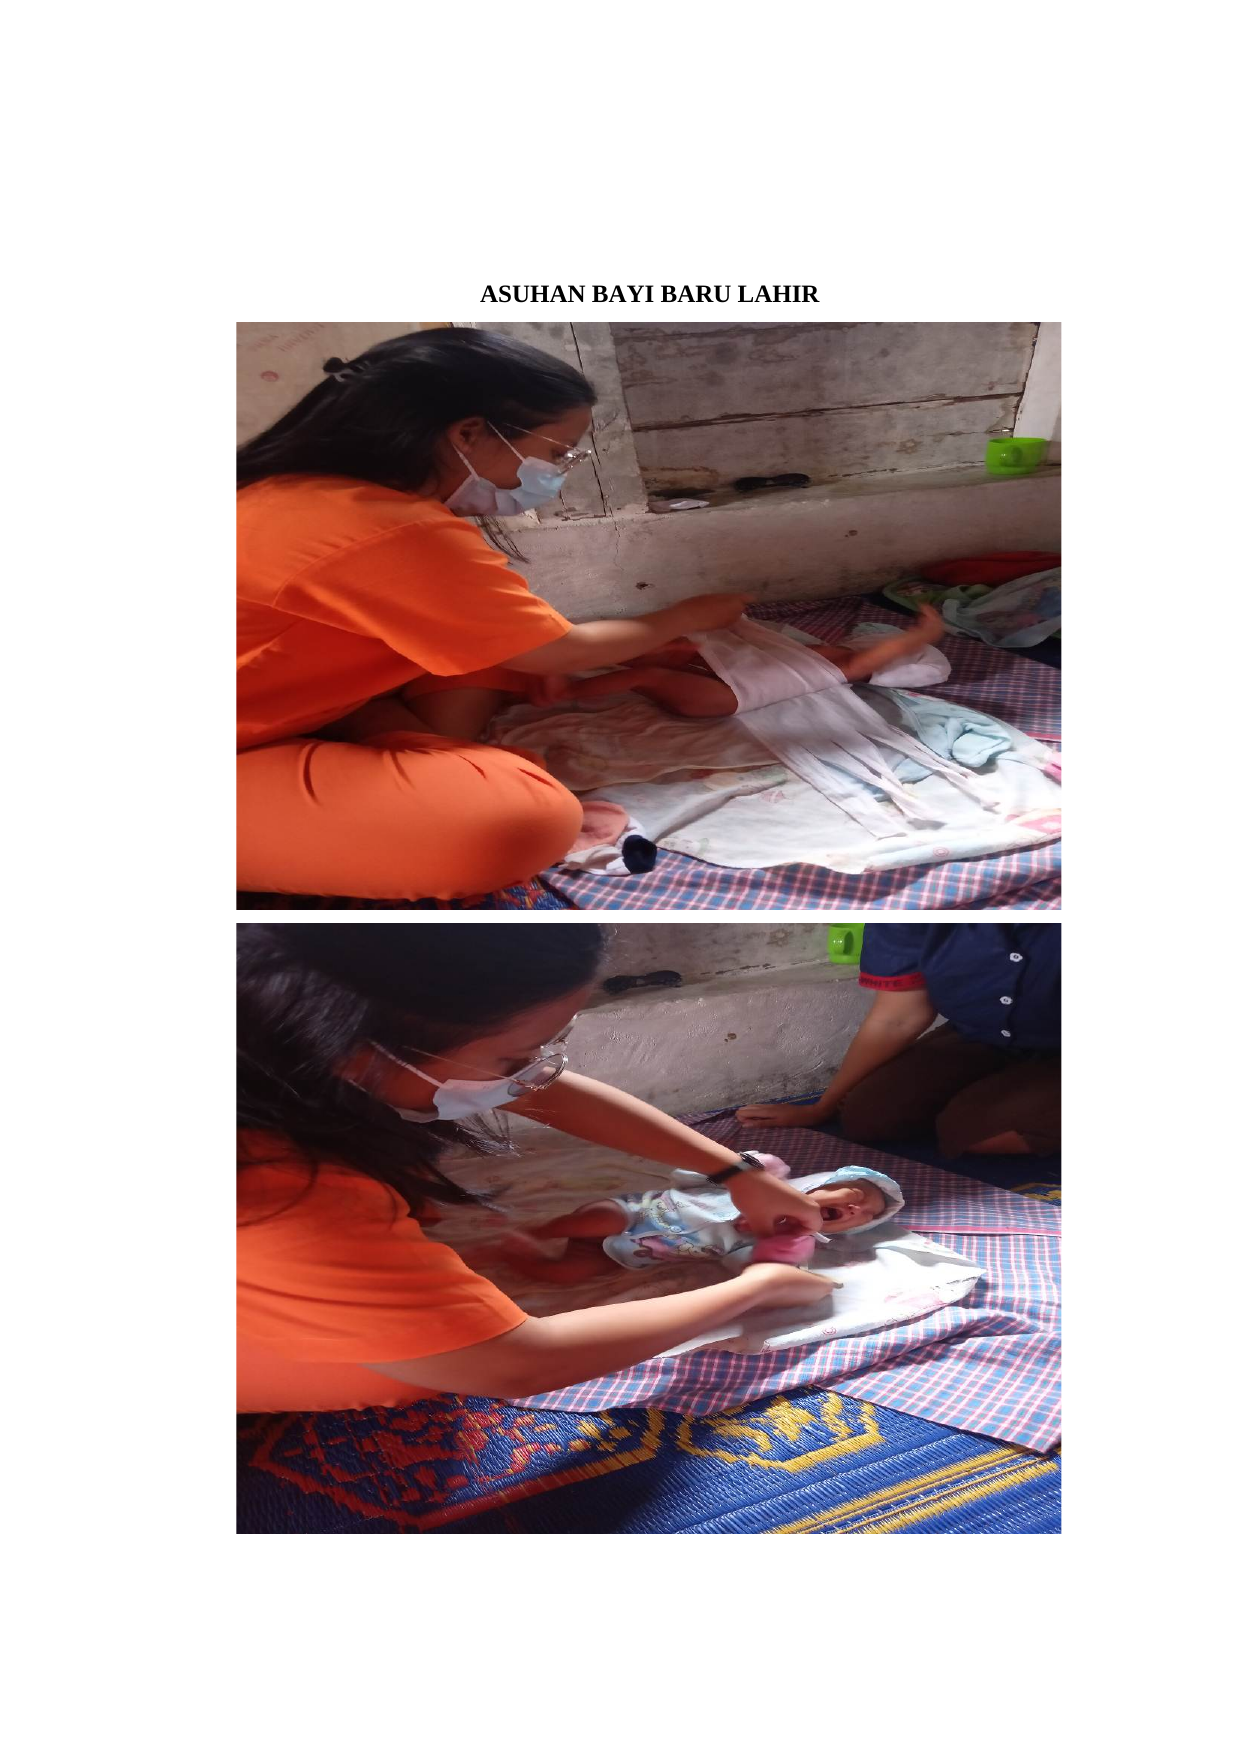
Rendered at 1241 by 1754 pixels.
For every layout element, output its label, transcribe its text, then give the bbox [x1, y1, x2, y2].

picture [236, 322, 1062, 910]
picture [236, 923, 1062, 1534]
text ASUHAN BAYI BARU LAHIR [236, 279, 1063, 308]
